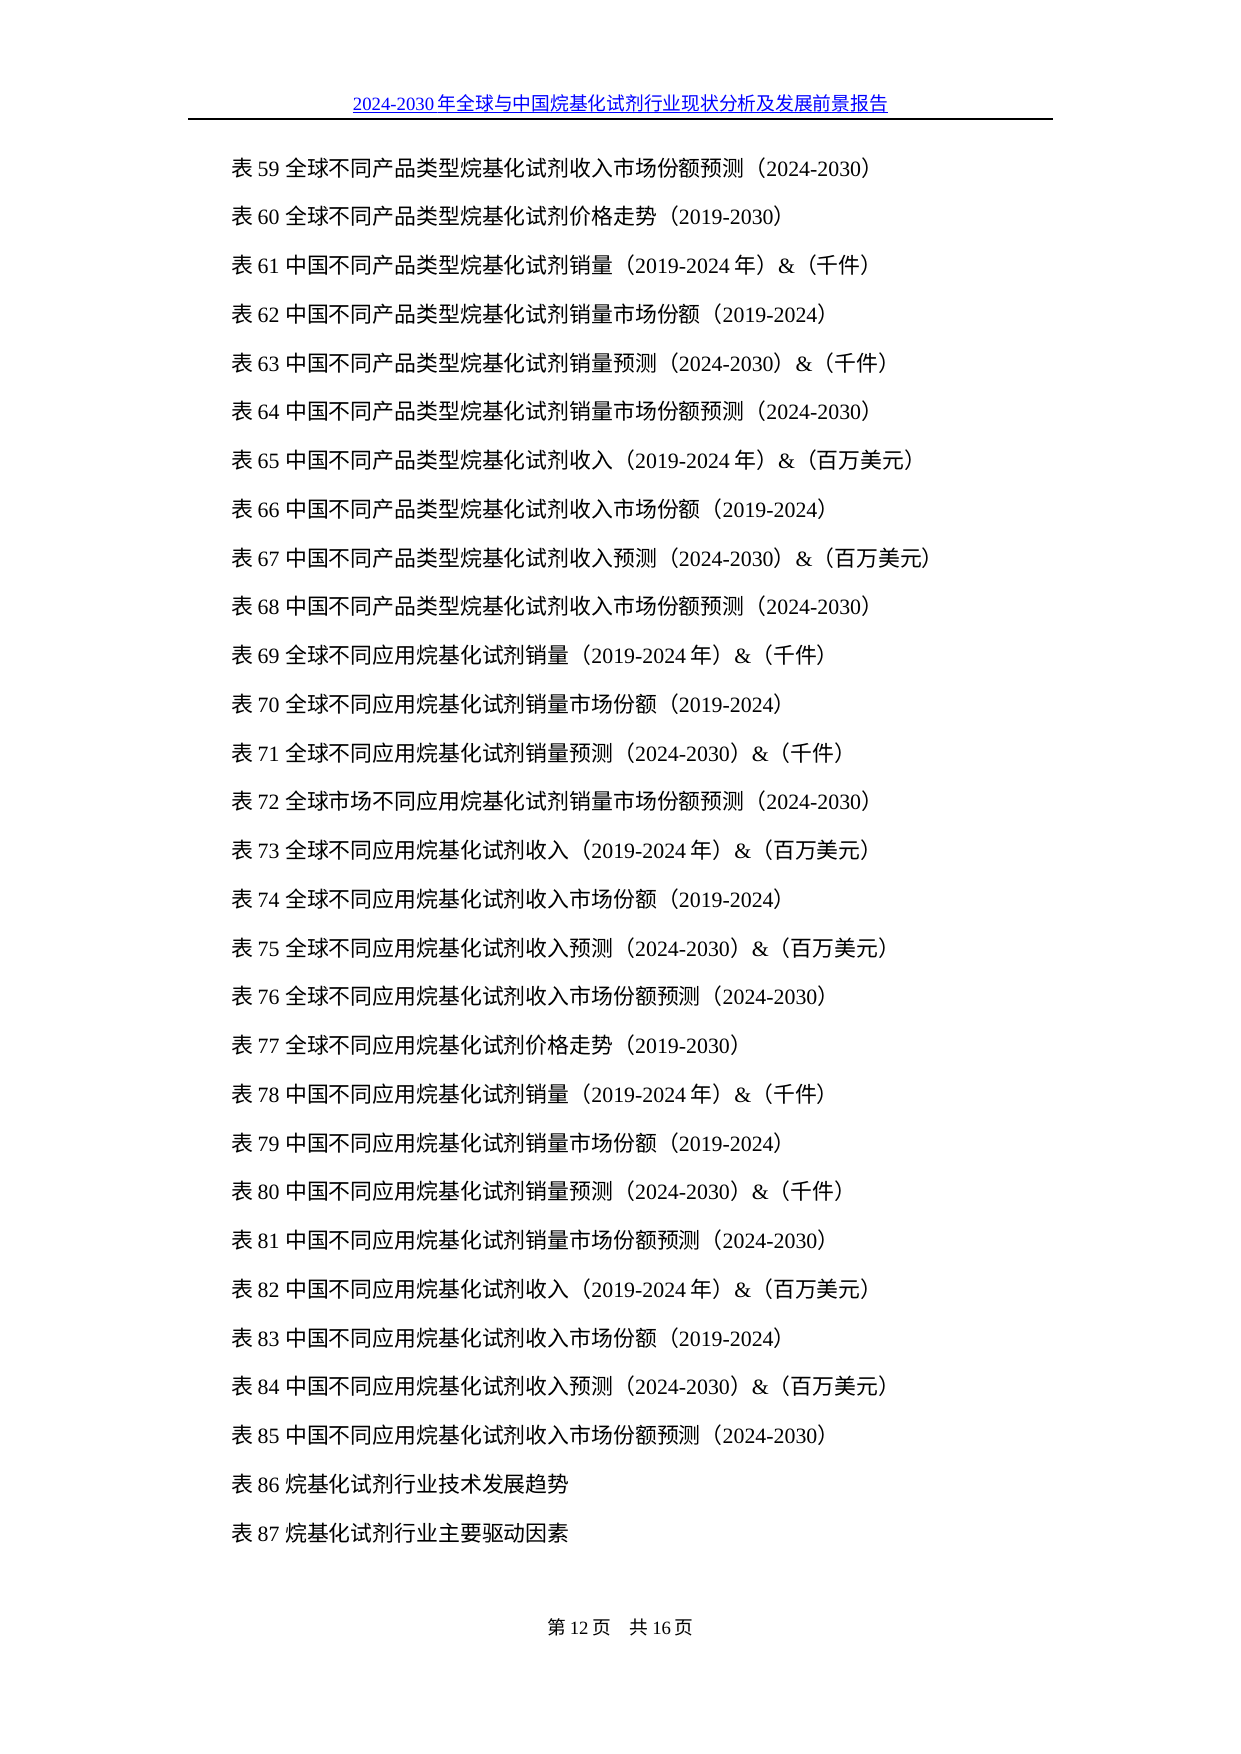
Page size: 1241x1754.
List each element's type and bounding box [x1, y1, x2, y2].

text [187, 150, 1053, 1548]
